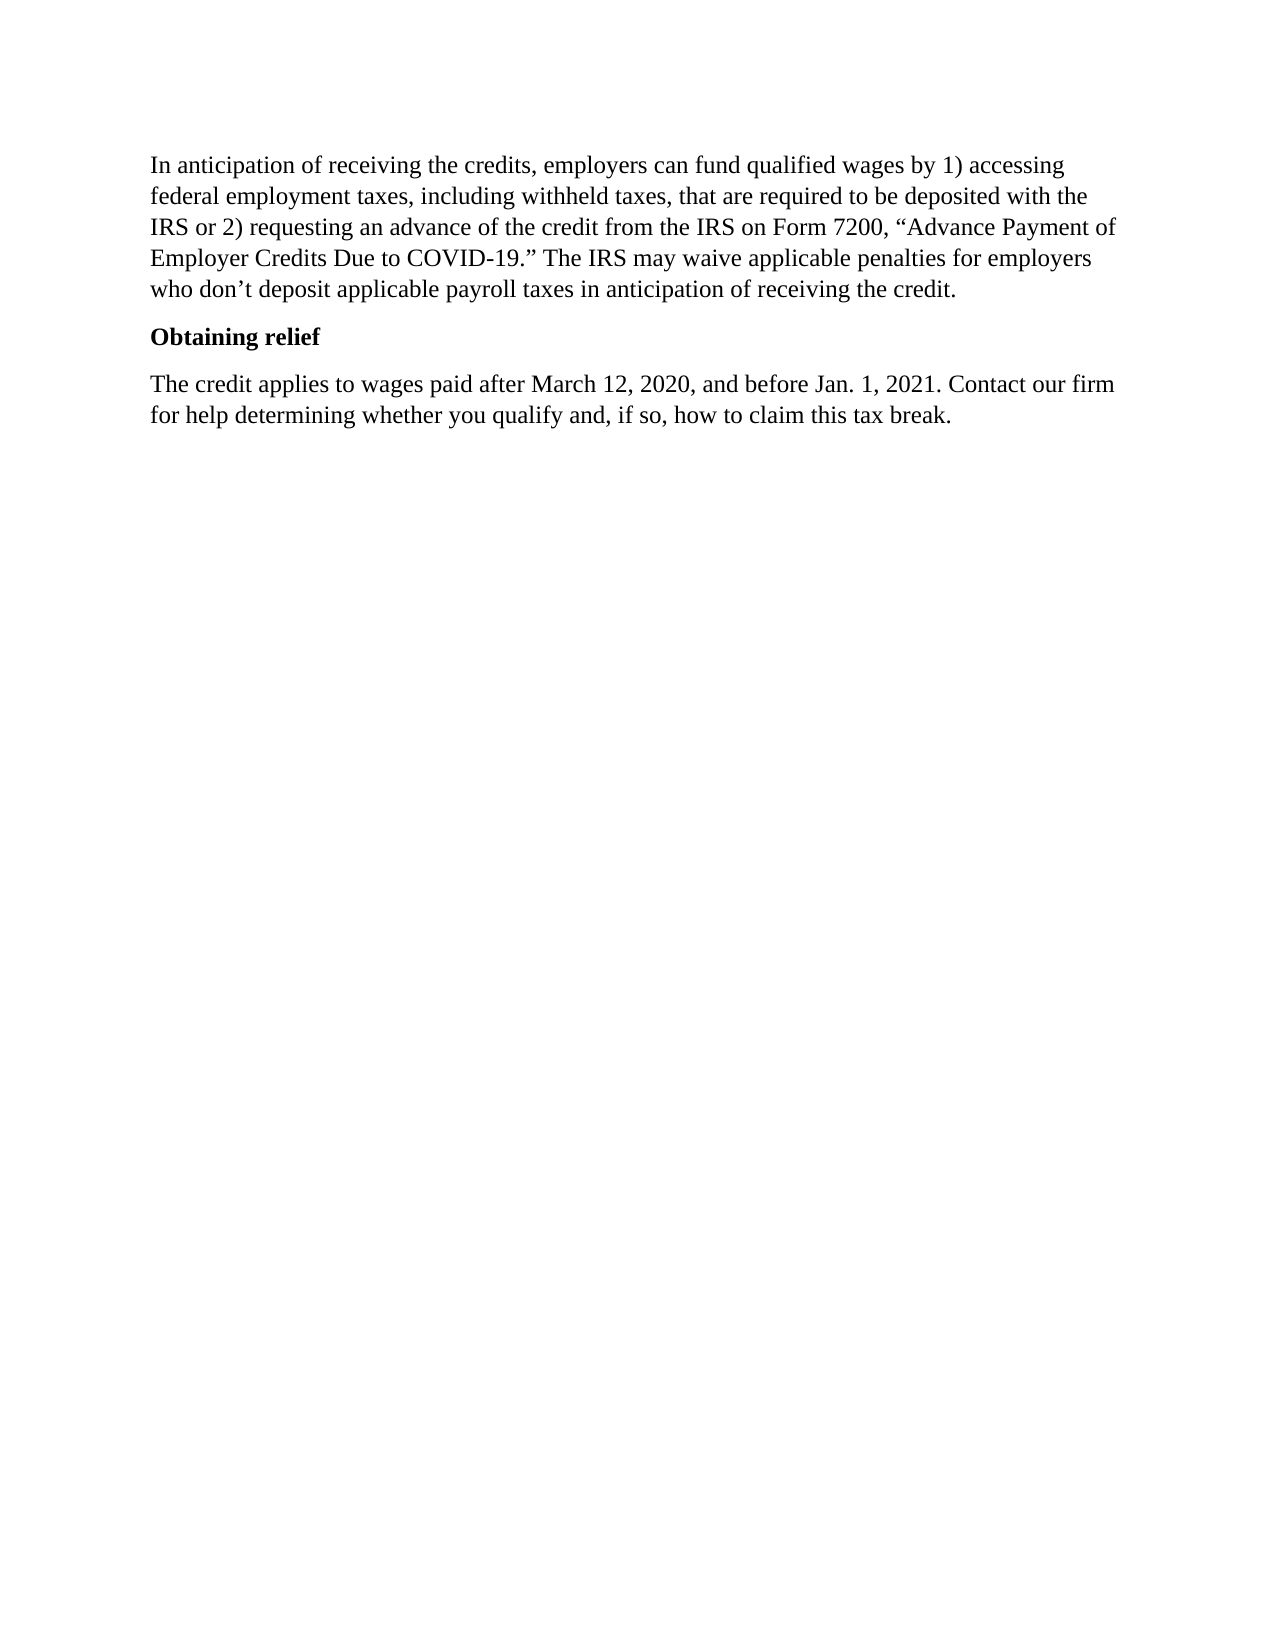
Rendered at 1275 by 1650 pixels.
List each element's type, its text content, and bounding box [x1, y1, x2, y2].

text In anticipation of receiving the credits, employers can fund qualified wages by 1) accessing federal employment taxes, including withheld taxes, that are required to be deposited with the IRS or 2) requesting an advance of the credit from the IRS on Form 7200, “Advance Payment of Employer Credits Due to COVID-19.” The IRS may waive applicable penalties for employers who don’t deposit applicable payroll taxes in anticipation of receiving the credit. [150, 150, 1125, 303]
text Obtaining relief [150, 322, 1125, 351]
text The credit applies to wages paid after March 12, 2020, and before Jan. 1, 2021. Contact our firm for help determining whether you qualify and, if so, how to claim this tax break. [150, 369, 1125, 429]
